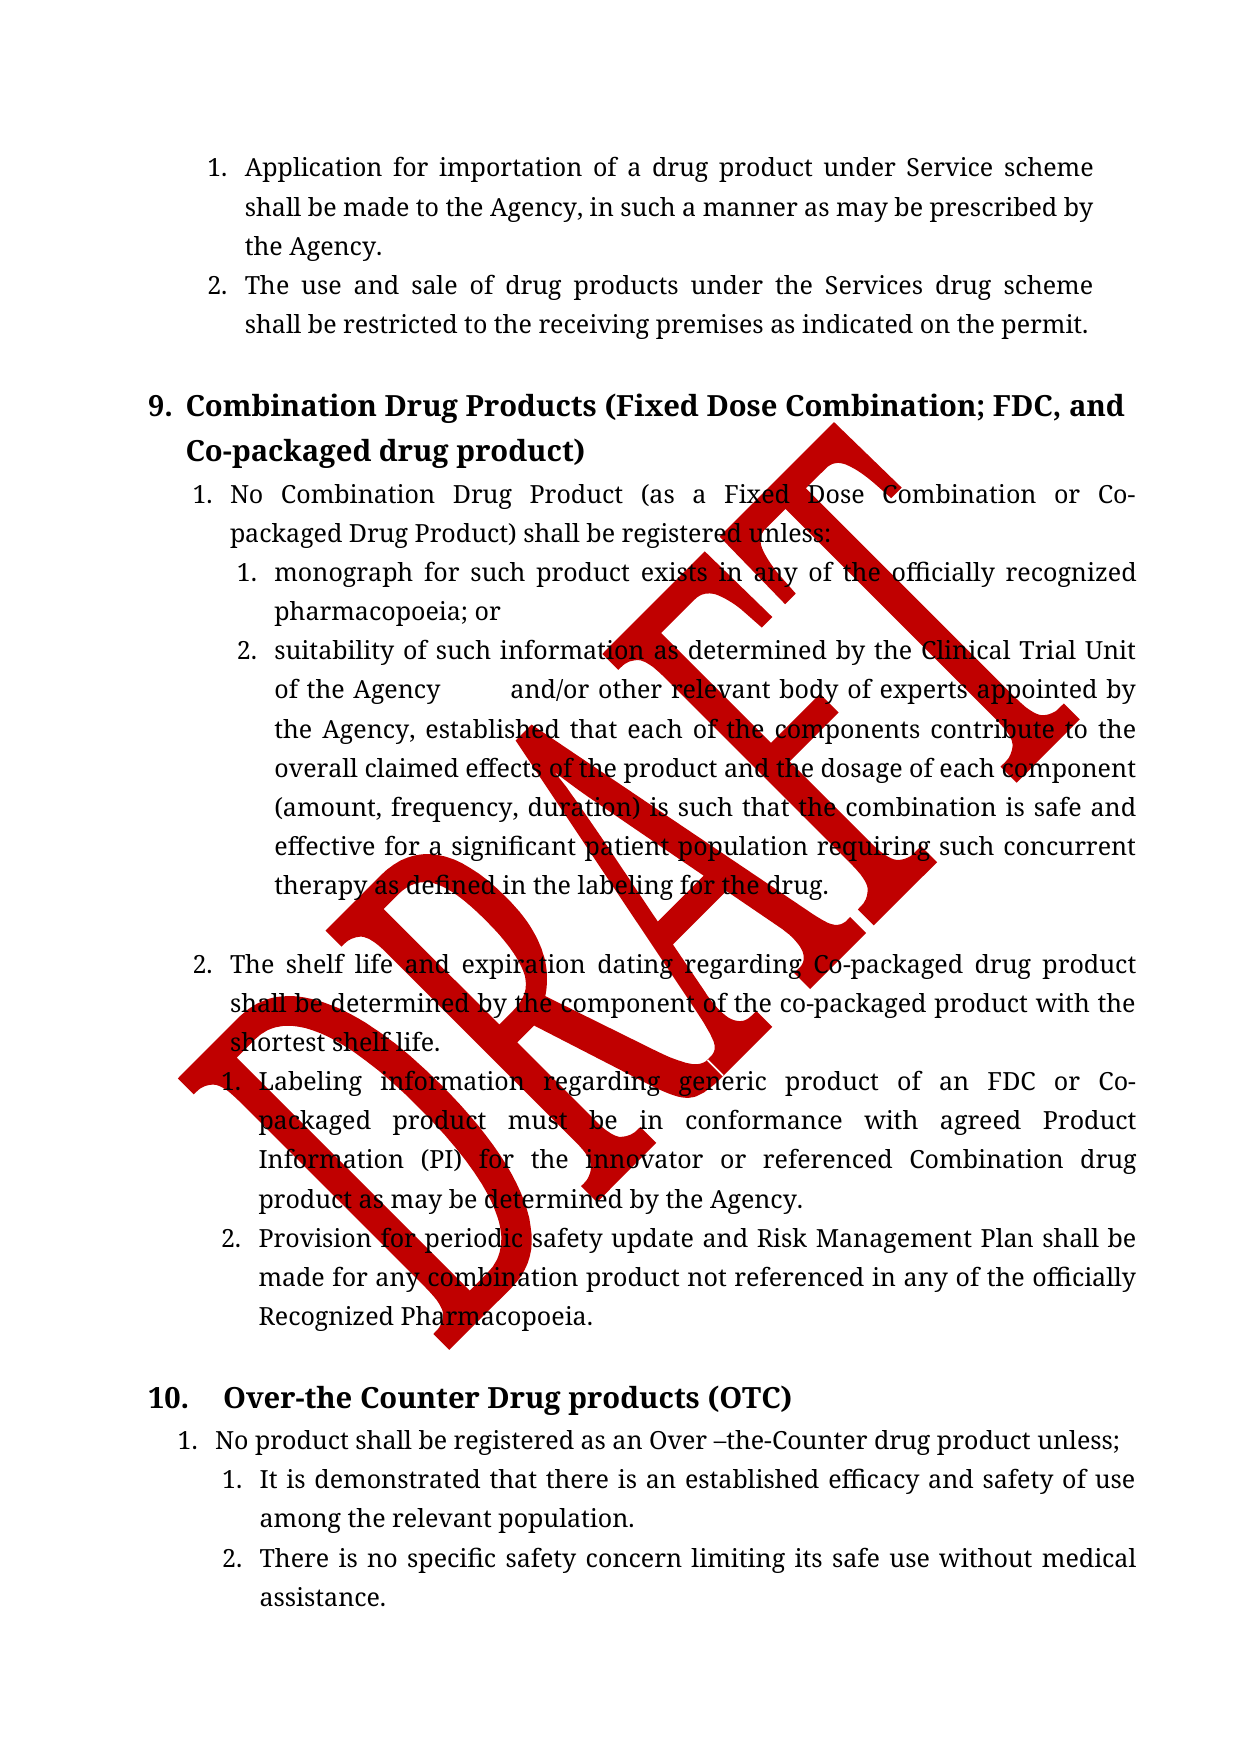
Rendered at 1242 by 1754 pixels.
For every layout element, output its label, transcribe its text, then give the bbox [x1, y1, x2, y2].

list suitability of such information as determined by the Clinical Trial Unit of the Agency and/or other relevant body of experts appointed by the Agency, established that each of the components contribute to the overall claimed effects of the product and the dosage of each component (amount, frequency, duration) is such that the combination is safe and effective for a significant patient population requiring such concurrent therapy as defined in the labeling for the drug. [237, 633, 1137, 902]
list No product shall be registered as an Over –the-Counter drug product unless; [177, 1423, 1137, 1457]
list No Combination Drug Product (as a Fixed Dose Combination or Co-packaged Drug Product) shall be registered unless: [192, 476, 1137, 549]
list Provision for periodic safety update and Risk Management Plan shall be made for any combination product not referenced in any of the officially Recognized Pharmacopoeia. [221, 1220, 1137, 1333]
list Over-the Counter Drug products (OTC) [148, 1377, 1137, 1417]
list Application for importation of a drug product under Service scheme shall be made to the Agency, in such a manner as may be prescribed by the Agency. [207, 150, 1094, 262]
list Combination Drug Products (Fixed Dose Combination; FDC, and Co-packaged drug product) [148, 385, 1137, 470]
list Labeling information regarding generic product of an FDC or Co-packaged product must be in conformance with agreed Product Information (PI) for the innovator or referenced Combination drug product as may be determined by the Agency. [221, 1064, 1137, 1215]
list The use and sale of drug products under the Services drug scheme shall be restricted to the receiving premises as indicated on the permit. [207, 267, 1094, 341]
list It is demonstrated that there is an established efficacy and safety of use among the relevant population. [222, 1462, 1137, 1535]
list monograph for such product exists in any of the officially recognized pharmacopoeia; or [237, 554, 1137, 628]
list The shelf life and expiration dating regarding Co-packaged drug product shall be determined by the component of the co-packaged product with the shortest shelf life. [192, 946, 1137, 1059]
list There is no specific safety concern limiting its safe use without medical assistance. [222, 1540, 1137, 1613]
